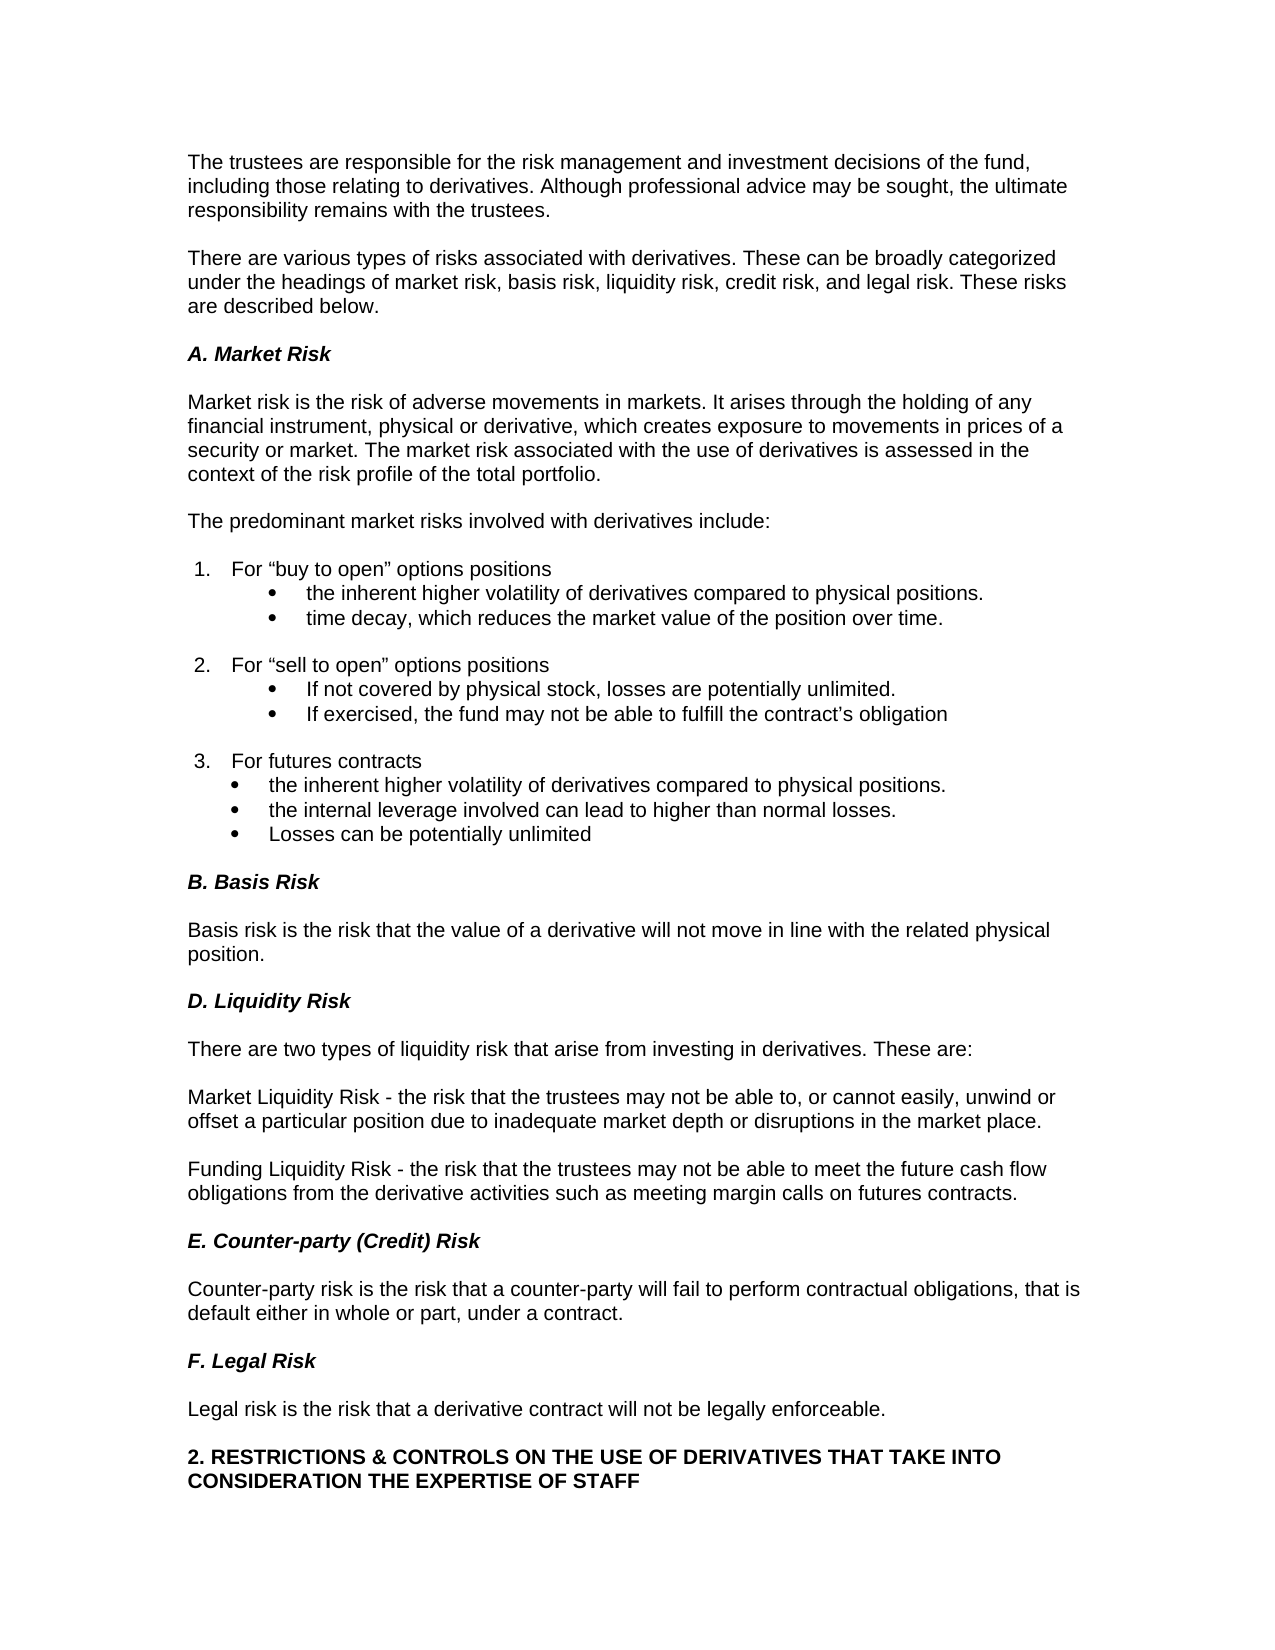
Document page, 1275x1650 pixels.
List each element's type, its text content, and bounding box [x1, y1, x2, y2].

text Market Liquidity Risk - the risk that the trustees may not be able to, or cannot easily, unwind or offset a particular position due to inadequate market depth or disruptions in the market place. [187, 1085, 1087, 1133]
text The trustees are responsible for the risk management and investment decisions of the fund, including those relating to derivatives. Although professional advice may be sought, the ultimate responsibility remains with the trustees. [187, 150, 1087, 222]
text There are various types of risks associated with derivatives. These can be broadly categorized under the headings of market risk, basis risk, liquidity risk, credit risk, and legal risk. These risks are described below. [187, 246, 1087, 318]
subtitle D. Liquidity Risk [187, 989, 1087, 1013]
text Counter-party risk is the risk that a counter-party will fail to perform contractual obligations, that is default either in whole or part, under a contract. [187, 1277, 1087, 1325]
text There are two types of liquidity risk that arise from investing in derivatives. These are: [187, 1037, 1087, 1061]
text Funding Liquidity Risk - the risk that the trustees may not be able to meet the future cash flow obligations from the derivative activities such as meeting margin calls on futures contracts. [187, 1157, 1087, 1205]
text E. Counter-party (Credit) Risk [187, 1229, 1087, 1253]
list the internal leverage involved can lead to higher than normal losses. [231, 797, 1087, 821]
list time decay, which reduces the market value of the position over time. [269, 605, 1087, 629]
subtitle F. Legal Risk [187, 1349, 1087, 1373]
text The predominant market risks involved with derivatives include: [187, 509, 1087, 533]
list the inherent higher volatility of derivatives compared to physical positions. [269, 581, 1087, 605]
list For “sell to open” options positions [194, 653, 1087, 677]
list If exercised, the fund may not be able to fulfill the contract’s obligation [269, 701, 1087, 725]
list For “buy to open” options positions [194, 557, 1087, 581]
text Basis risk is the risk that the value of a derivative will not move in line with the related physical position. [187, 917, 1087, 965]
text Legal risk is the risk that a derivative contract will not be legally enforceable. [187, 1397, 1087, 1421]
subtitle A. Market Risk [187, 342, 1087, 366]
list the inherent higher volatility of derivatives compared to physical positions. [231, 773, 1087, 797]
text Market risk is the risk of adverse movements in markets. It arises through the holding of any financial instrument, physical or derivative, which creates exposure to movements in prices of a security or market. The market risk associated with the use of derivatives is assessed in the context of the risk profile of the total portfolio. [187, 389, 1087, 485]
subtitle B. Basis Risk [187, 869, 1087, 893]
list If not covered by physical stock, losses are potentially unlimited. [269, 677, 1087, 701]
list For futures contracts [194, 749, 1087, 773]
text 2. RESTRICTIONS & CONTROLS ON THE USE OF DERIVATIVES THAT TAKE INTO CONSIDERATION THE EXPERTISE OF STAFF [187, 1444, 1087, 1492]
list Losses can be potentially unlimited [231, 821, 1087, 846]
